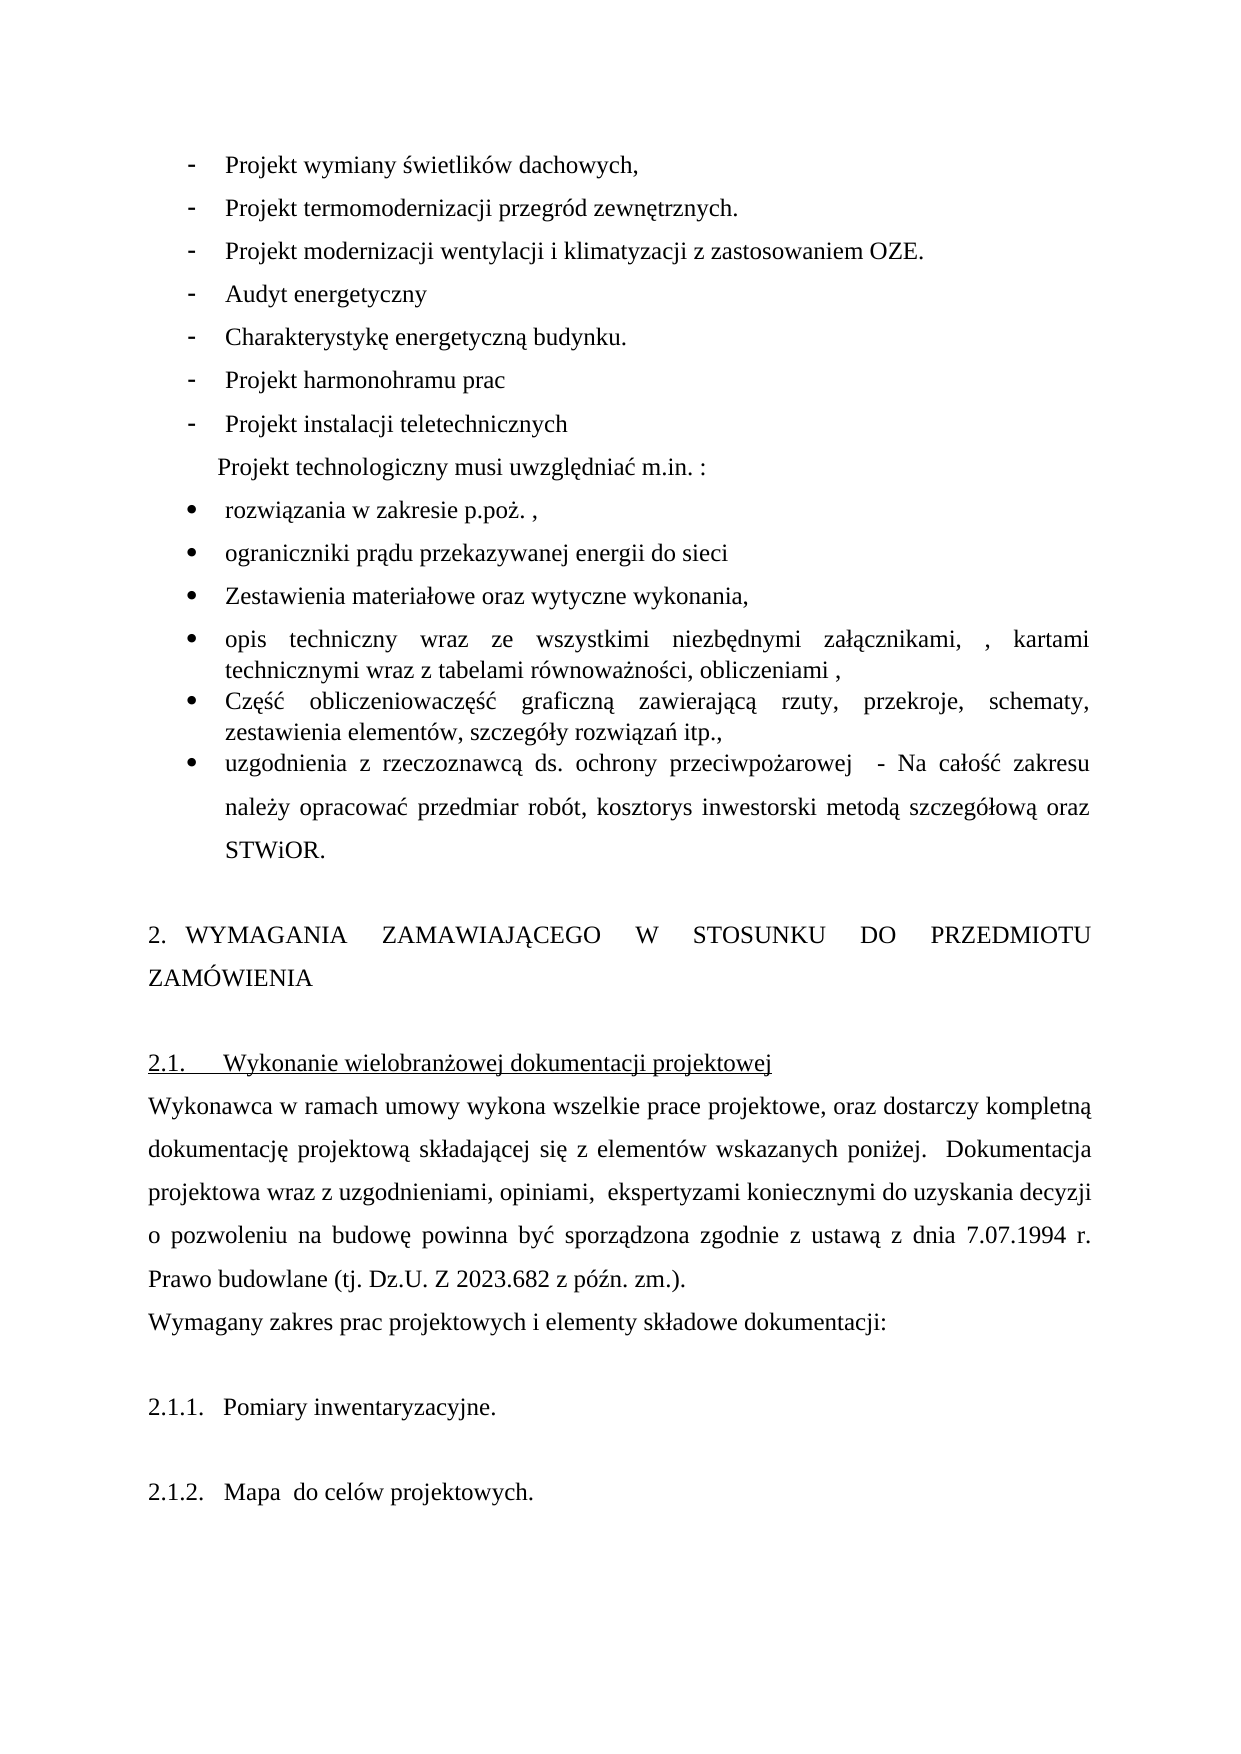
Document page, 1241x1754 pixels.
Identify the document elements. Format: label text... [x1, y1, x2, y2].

list rozwiązania w zakresie p.poż. , [187, 495, 1090, 524]
text Wykonawca w ramach umowy wykona wszelkie prace projektowe, oraz dostarczy kompletną dokumentację projektową składającej się z elementów wskazanych poniżej. Dokumentacja projektowa wraz z uzgodnieniami, opiniami, ekspertyzami koniecznymi do uzyskania decyzji o pozwoleniu na budowę powinna być sporządzona zgodnie z ustawą z dnia 7.07.1994 r. Prawo budowlane (tj. Dz.U. Z 2023.682 z późn. zm.). [148, 1091, 1092, 1292]
text 2. WYMAGANIA ZAMAWIAJĄCEGO W STOSUNKU DO PRZEDMIOTU ZAMÓWIENIA [148, 920, 1092, 992]
list Projekt harmonohramu prac [187, 366, 1090, 394]
list ograniczniki prądu przekazywanej energii do sieci [187, 538, 1090, 567]
text Wymagany zakres prac projektowych i elementy składowe dokumentacji: [148, 1307, 1092, 1336]
text 2.1. Wykonanie wielobranżowej dokumentacji projektowej [148, 1048, 1092, 1077]
list Projekt instalacji teletechnicznych [187, 409, 1090, 437]
text 2.1.2. Mapa do celów projektowych. [148, 1477, 1092, 1506]
list Część obliczeniowaczęść graficzną zawierającą rzuty, przekroje, schematy, zestawienia elementów, szczegóły rozwiązań itp., [187, 686, 1090, 746]
list uzgodnienia z rzeczoznawcą ds. ochrony przeciwpożarowej - Na całość zakresu należy opracować przedmiar robót, kosztorys inwestorski metodą szczegółową oraz STWiOR. [187, 748, 1090, 863]
text Projekt technologiczny musi uwzględniać m.in. : [217, 452, 1092, 481]
list Charakterystykę energetyczną budynku. [187, 322, 1090, 351]
list Projekt termomodernizacji przegród zewnętrznych. [187, 193, 1090, 222]
list Projekt modernizacji wentylacji i klimatyzacji z zastosowaniem OZE. [187, 236, 1090, 265]
list Projekt wymiany świetlików dachowych, [187, 150, 1090, 179]
text 2.1.1. Pomiary inwentaryzacyjne. [148, 1392, 1092, 1421]
list opis techniczny wraz ze wszystkimi niezbędnymi załącznikami, , kartami technicznymi wraz z tabelami równoważności, obliczeniami , [187, 624, 1090, 684]
list Zestawienia materiałowe oraz wytyczne wykonania, [187, 581, 1090, 610]
list Audyt energetyczny [187, 279, 1090, 308]
